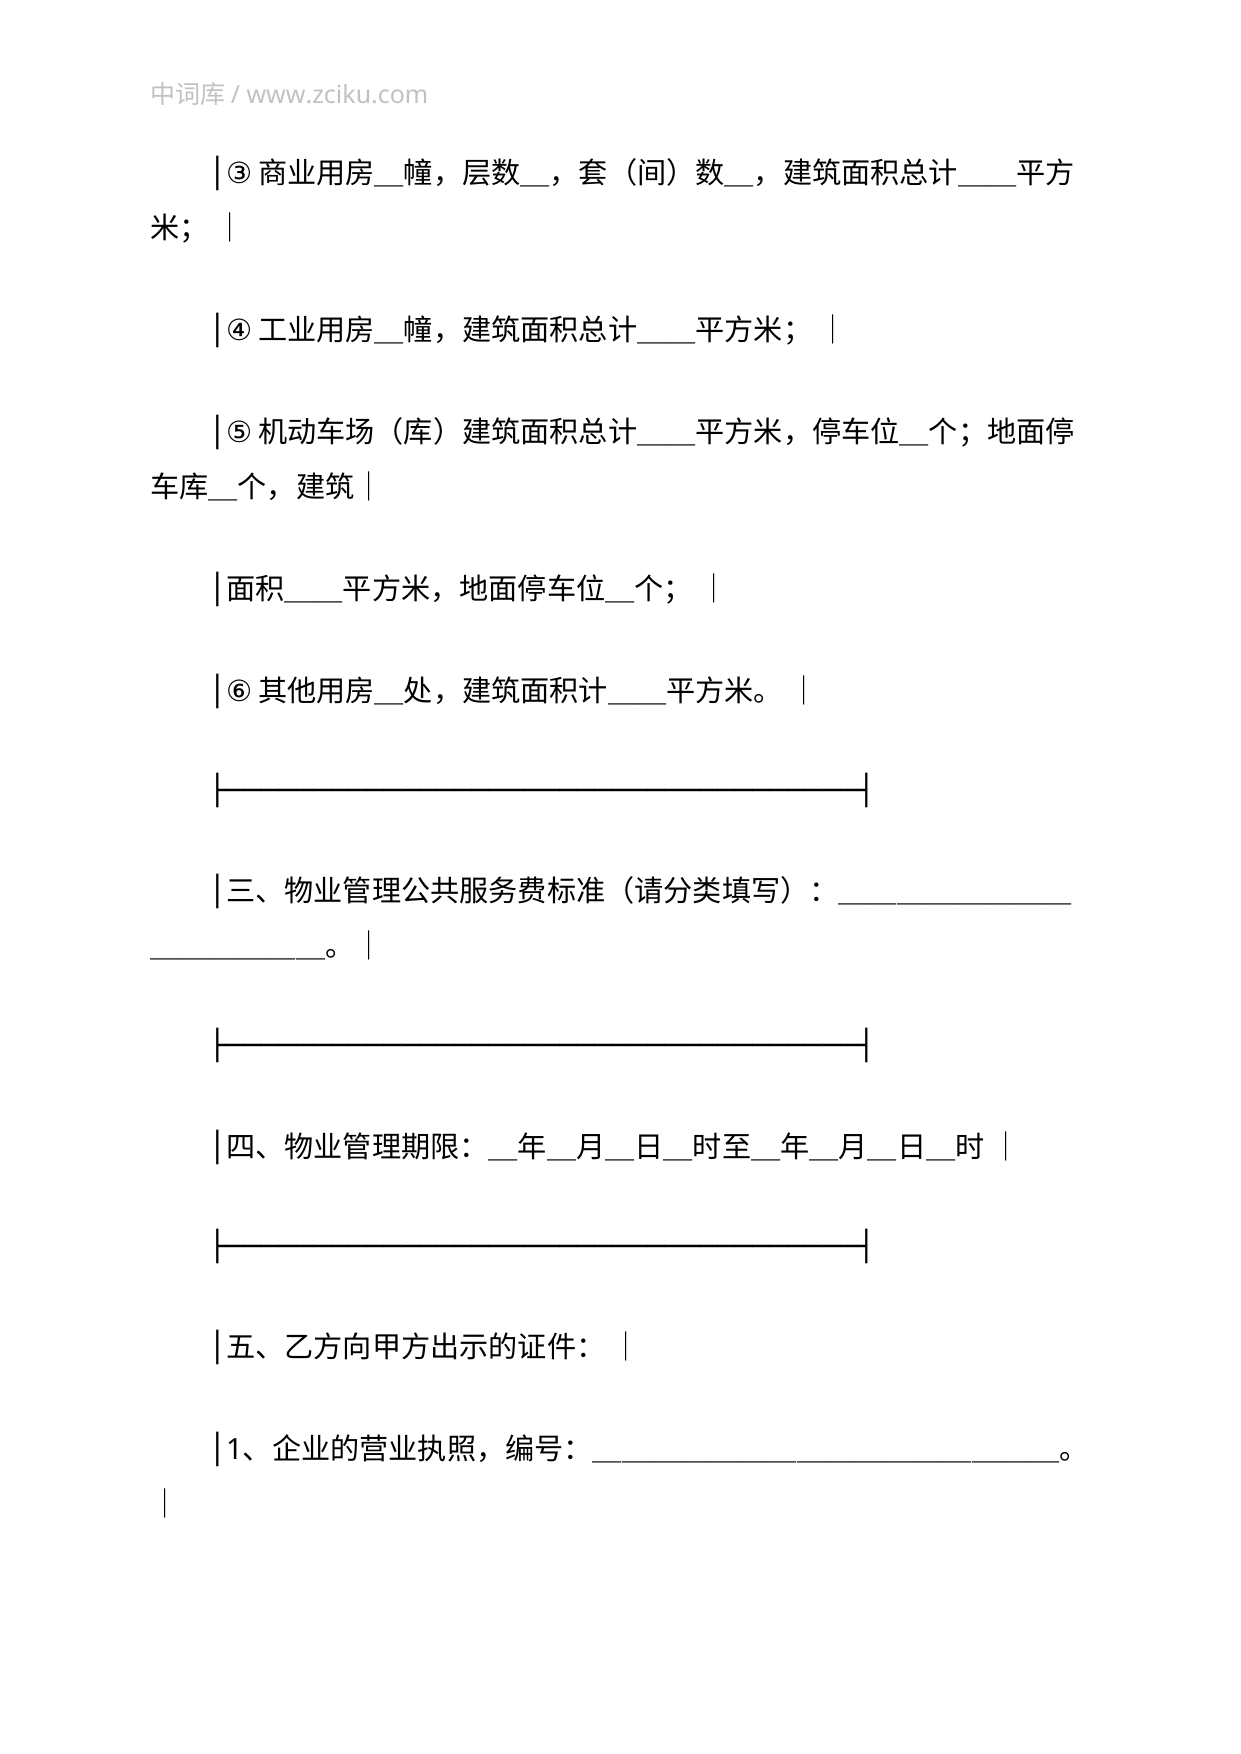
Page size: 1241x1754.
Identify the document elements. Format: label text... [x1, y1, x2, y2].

text ├────────────────────────────────────┤ [150, 1225, 1090, 1265]
text │1、企业的营业执照，编号：＿＿＿＿＿＿＿＿＿＿＿＿＿＿＿＿。 │ [150, 1426, 1090, 1523]
text ├────────────────────────────────────┤ [150, 769, 1090, 809]
text │⑤机动车场（库）建筑面积总计＿＿平方米，停车位＿个；地面停车库＿个，建筑│ [150, 409, 1090, 506]
text │⑥其他用房＿处，建筑面积计＿＿平方米。 │ [150, 667, 1090, 710]
text │③商业用房＿幢，层数＿，套（间）数＿，建筑面积总计＿＿平方米； │ [150, 150, 1090, 247]
text │④工业用房＿幢，建筑面积总计＿＿平方米； │ [150, 307, 1090, 349]
text │三、物业管理公共服务费标准（请分类填写）：＿＿＿＿＿＿＿＿＿＿＿＿＿＿。│ [150, 868, 1090, 965]
text │四、物业管理期限：＿年＿月＿日＿时至＿年＿月＿日＿时 │ [150, 1123, 1090, 1166]
text ├────────────────────────────────────┤ [150, 1025, 1090, 1064]
text │面积＿＿平方米，地面停车位＿个； │ [150, 566, 1090, 608]
text │五、乙方向甲方出示的证件： │ [150, 1323, 1090, 1366]
